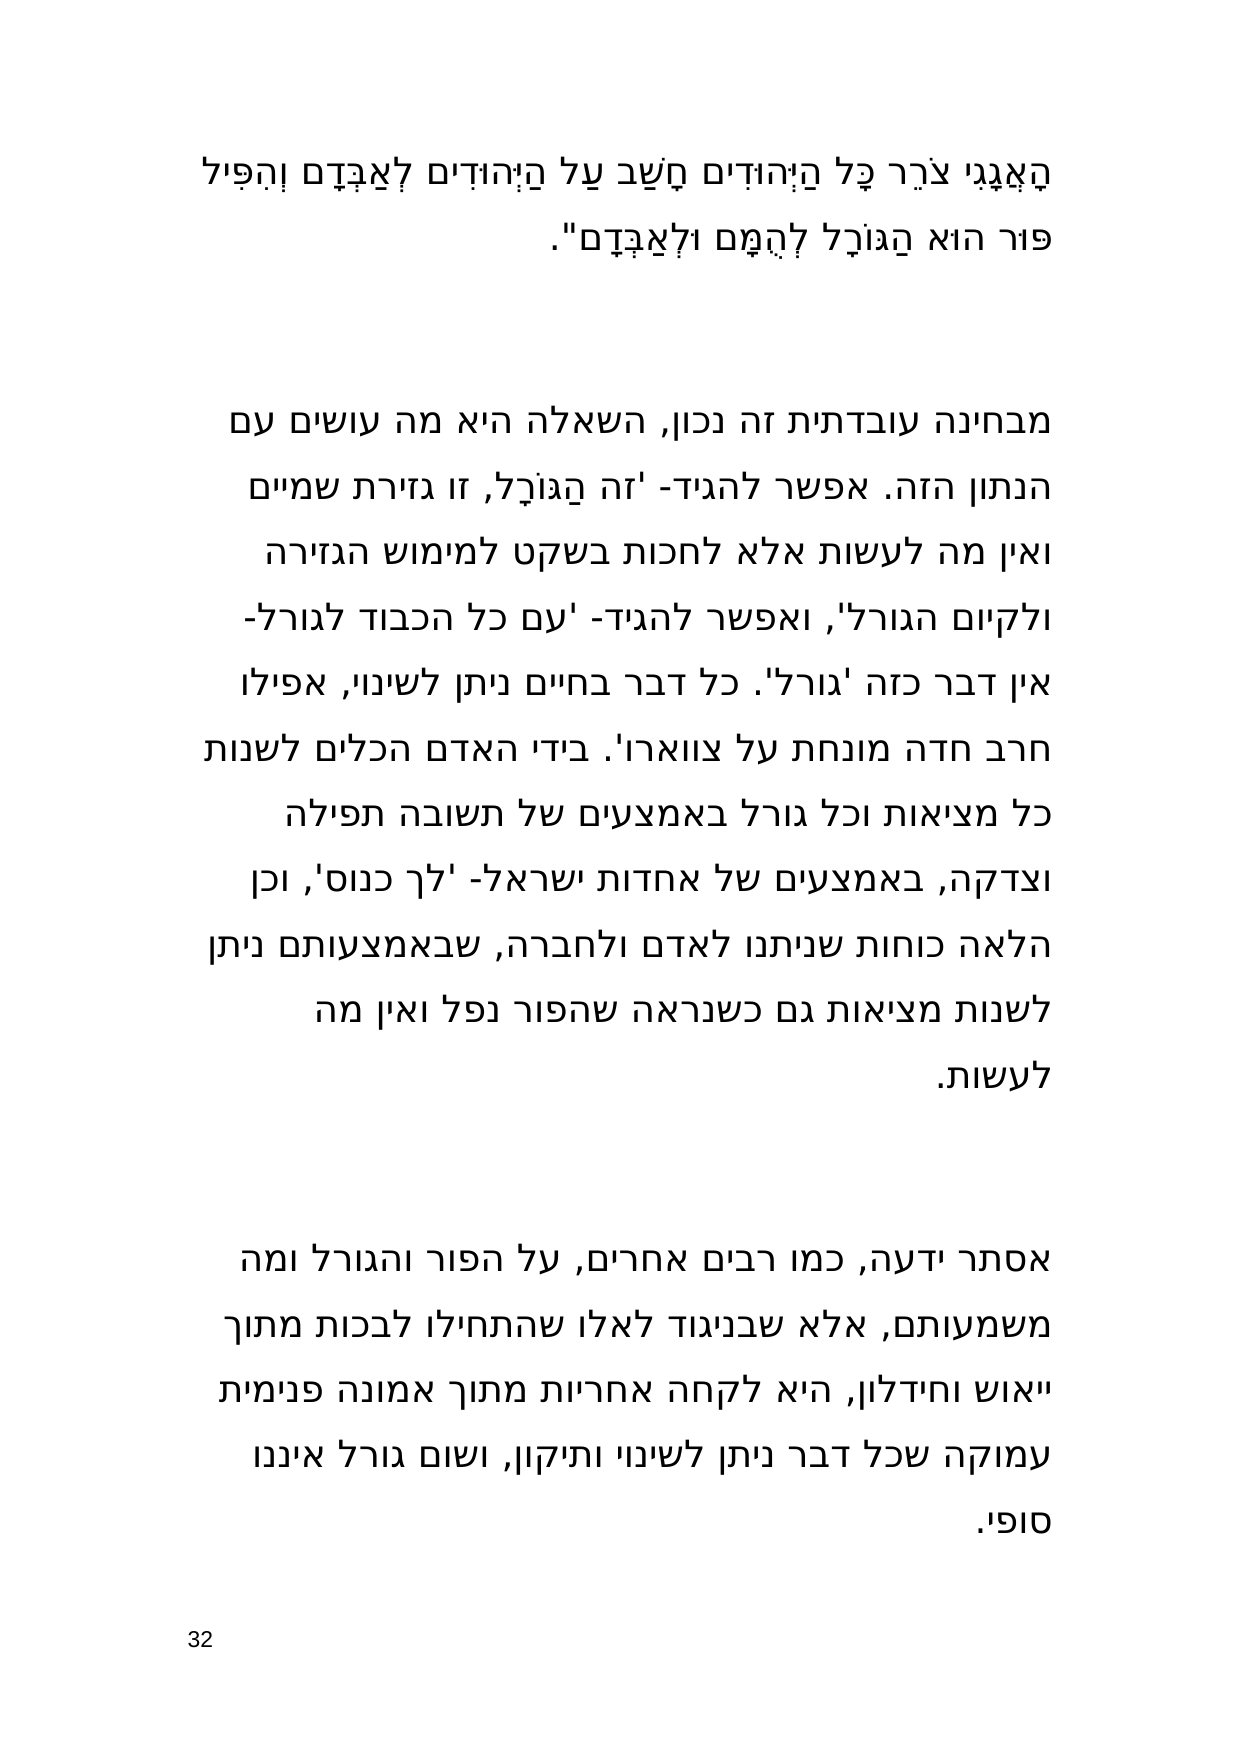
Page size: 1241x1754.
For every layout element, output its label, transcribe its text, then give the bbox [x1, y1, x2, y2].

text אסתר ידעה, כמו רבים אחרים, על הפור והגורל ומה משמעותם, אלא שבניגוד לאלו שהתחילו לבכות מתוך ייאוש וחידלון, היא לקחה אחריות מתוך אמונה פנימית עמוקה שכל דבר ניתן לשינוי ותיקון, ושום גורל איננו סופי. [187, 1237, 1053, 1542]
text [187, 150, 1053, 259]
text מבחינה עובדתית זה נכון, השאלה היא מה עושים עם הנתון הזה. אפשר להגיד- 'זה הַגּוֹרָל, זו גזירת שמיים ואין מה לעשות אלא לחכות בשקט למימוש הגזירה ולקיום הגורל', ואפשר להגיד- 'עם כל הכבוד לגורל- אין דבר כזה 'גורל'. כל דבר בחיים ניתן לשינוי, אפילו חרב חדה מונחת על צווארו'. בידי האדם הכלים לשנות כל מציאות וכל גורל באמצעים של תשובה תפילה וצדקה, באמצעים של אחדות ישראל- 'לך כנוס', וכן הלאה כוחות שניתנו לאדם ולחברה, שבאמצעותם ניתן לשנות מציאות גם כשנראה שהפור נפל ואין מה לעשות. [187, 399, 1053, 1097]
